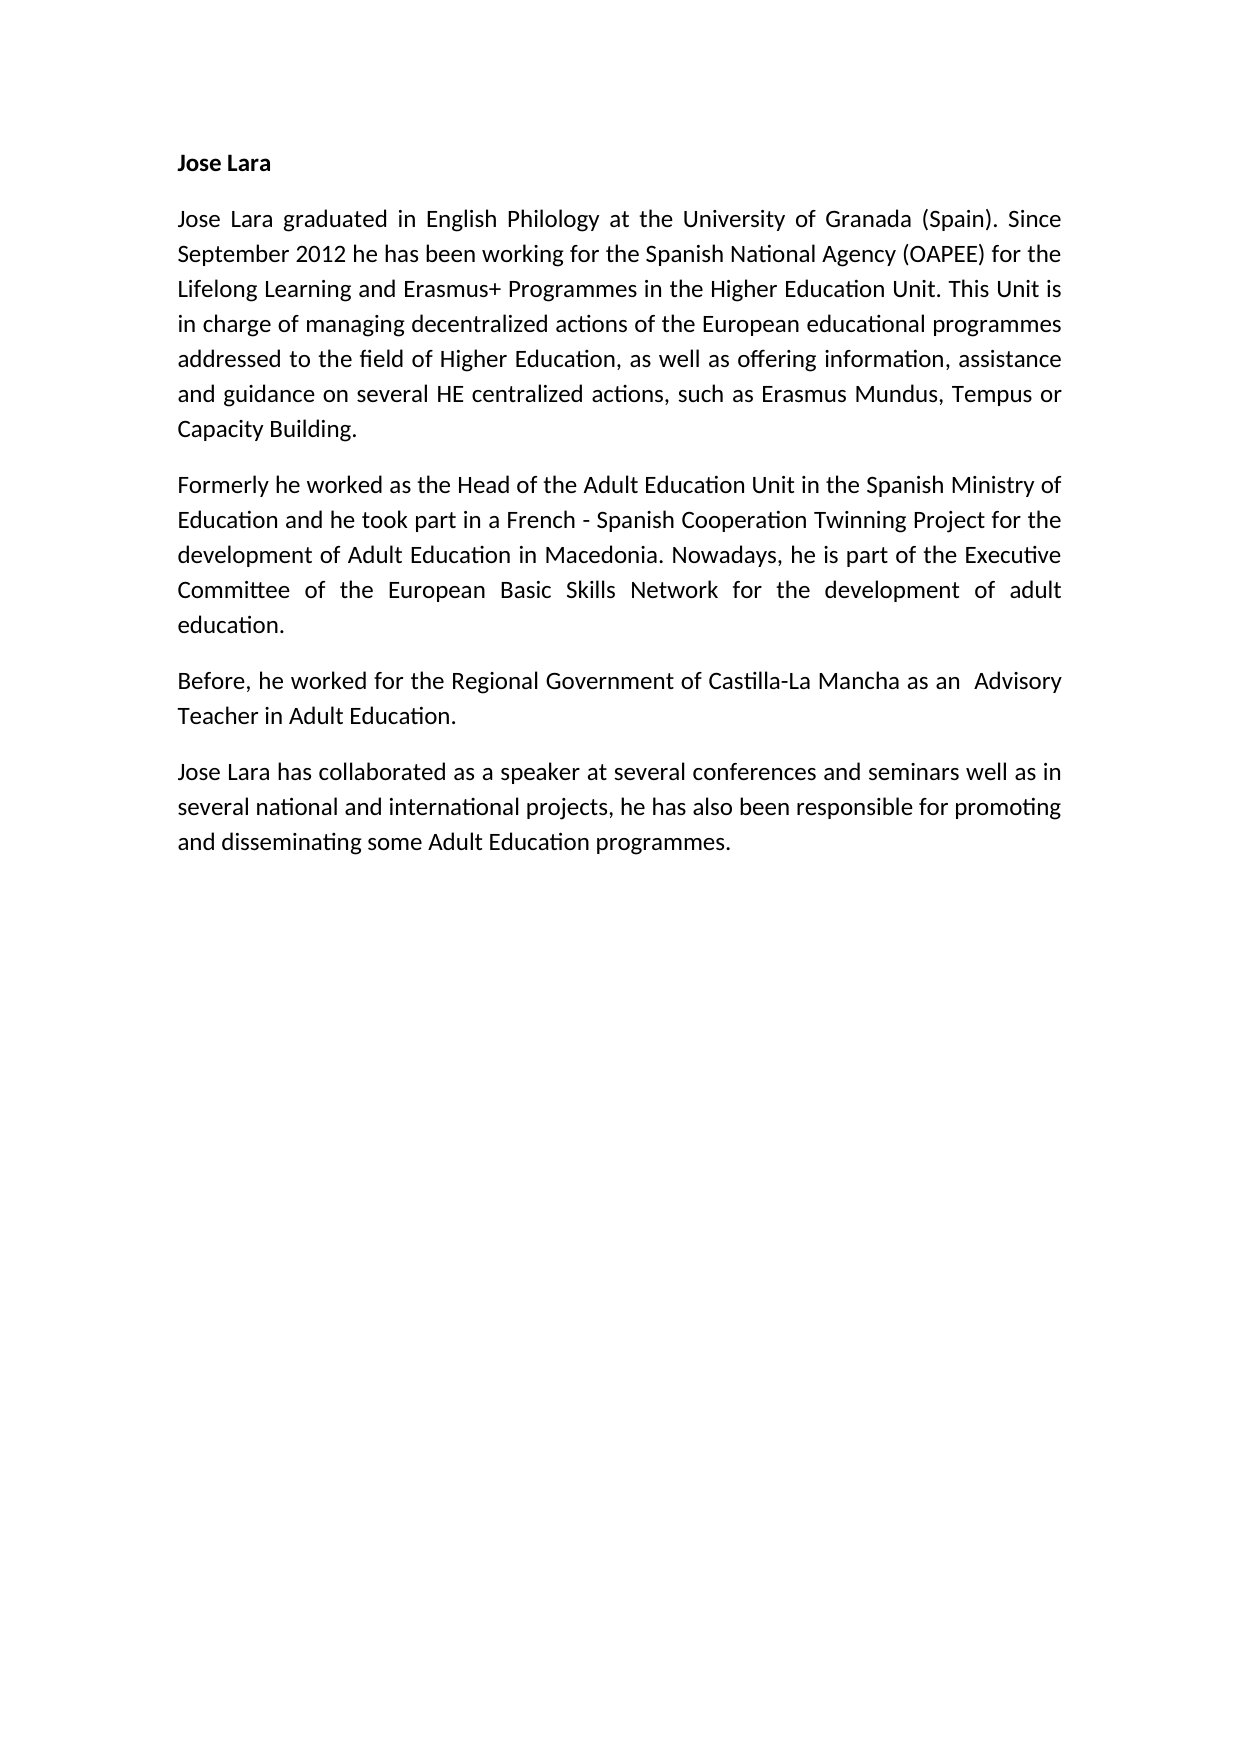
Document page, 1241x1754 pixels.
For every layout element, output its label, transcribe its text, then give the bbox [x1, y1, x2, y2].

text Jose Lara graduated in English Philology at the University of Granada (Spain). Since September 2012 he has been working for the Spanish National Agency (OAPEE) for the Lifelong Learning and Erasmus+ Programmes in the Higher Education Unit. This Unit is in charge of managing decentralized actions of the European educational programmes addressed to the field of Higher Education, as well as offering information, assistance and guidance on several HE centralized actions, such as Erasmus Mundus, Tempus or Capacity Building. [177, 203, 1063, 444]
text Jose Lara [177, 148, 1063, 178]
text Before, he worked for the Regional Government of Castilla-La Mancha as an Advisory Teacher in Adult Education. [177, 665, 1063, 731]
text Formerly he worked as the Head of the Adult Education Unit in the Spanish Ministry of Education and he took part in a French - Spanish Cooperation Twinning Project for the development of Adult Education in Macedonia. Nowadays, he is part of the Executive Committee of the European Basic Skills Network for the development of adult education. [177, 469, 1063, 640]
text Jose Lara has collaborated as a speaker at several conferences and seminars well as in several national and international projects, he has also been responsible for promoting and disseminating some Adult Education programmes. [177, 756, 1063, 856]
